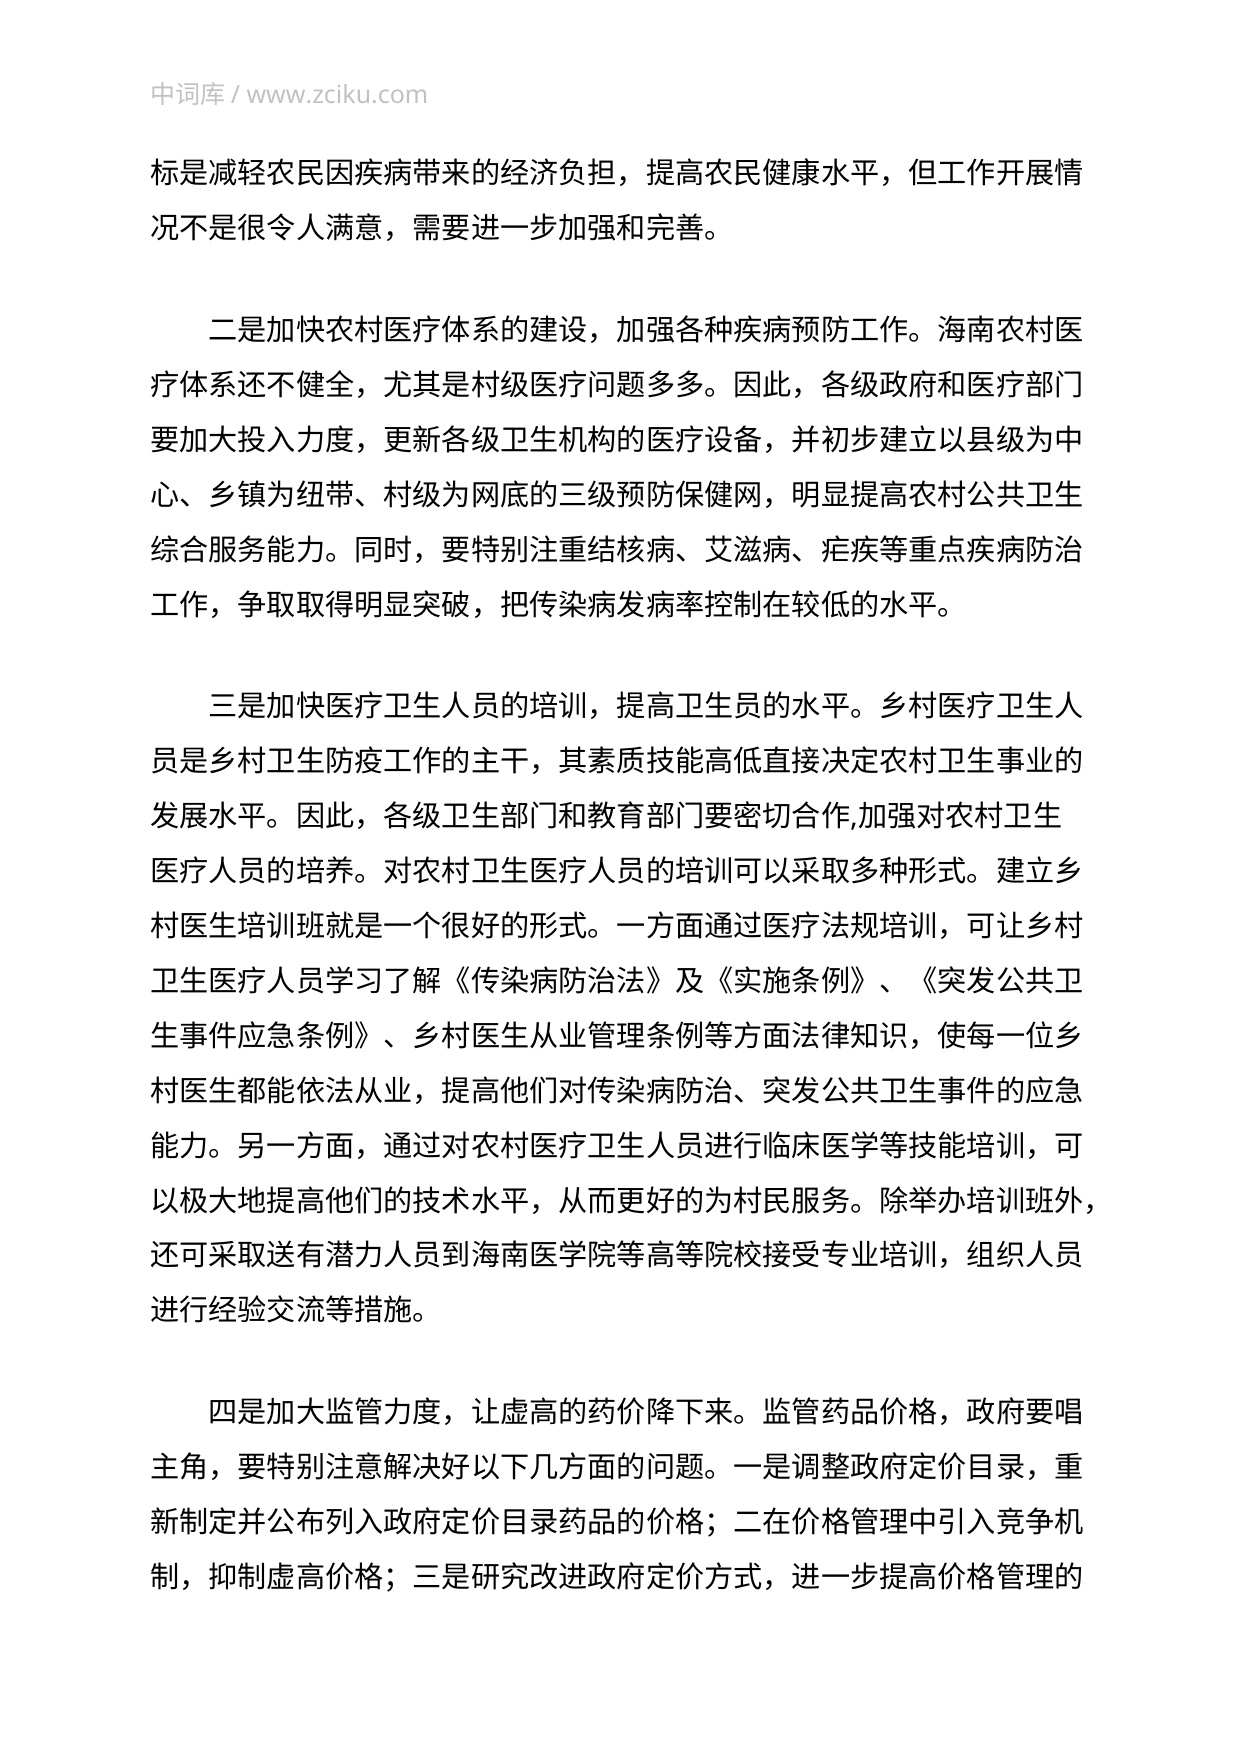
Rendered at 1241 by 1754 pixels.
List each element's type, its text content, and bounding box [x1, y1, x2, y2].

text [150, 1389, 1090, 1596]
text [150, 150, 1090, 247]
text 三是加快医疗卫生人员的培训，提高卫生员的水平。乡村医疗卫生人员是乡村卫生防疫工作的主干，其素质技能高低直接决定农村卫生事业的发展水平。因此，各级卫生部门和教育部门要密切合作,加强对农村卫生医疗人员的培养。对农村卫生医疗人员的培训可以采取多种形式。建立乡村医生培训班就是一个很好的形式。一方面通过医疗法规培训，可让乡村卫生医疗人员学习了解《传染病防治法》及《实施条例》、《突发公共卫生事件应急条例》、乡村医生从业管理条例等方面法律知识，使每一位乡村医生都能依法从业，提高他们对传染病防治、突发公共卫生事件的应急能力。另一方面，通过对农村医疗卫生人员进行临床医学等技能培训，可以极大地提高他们的技术水平，从而更好的为村民服务。除举办培训班外，还可采取送有潜力人员到海南医学院等高等院校接受专业培训，组织人员进行经验交流等措施。 [150, 683, 1090, 1329]
text 二是加快农村医疗体系的建设，加强各种疾病预防工作。海南农村医疗体系还不健全，尤其是村级医疗问题多多。因此，各级政府和医疗部门要加大投入力度，更新各级卫生机构的医疗设备，并初步建立以县级为中心、乡镇为纽带、村级为网底的三级预防保健网，明显提高农村公共卫生综合服务能力。同时，要特别注重结核病、艾滋病、疟疾等重点疾病防治工作，争取取得明显突破，把传染病发病率控制在较低的水平。 [150, 307, 1090, 623]
